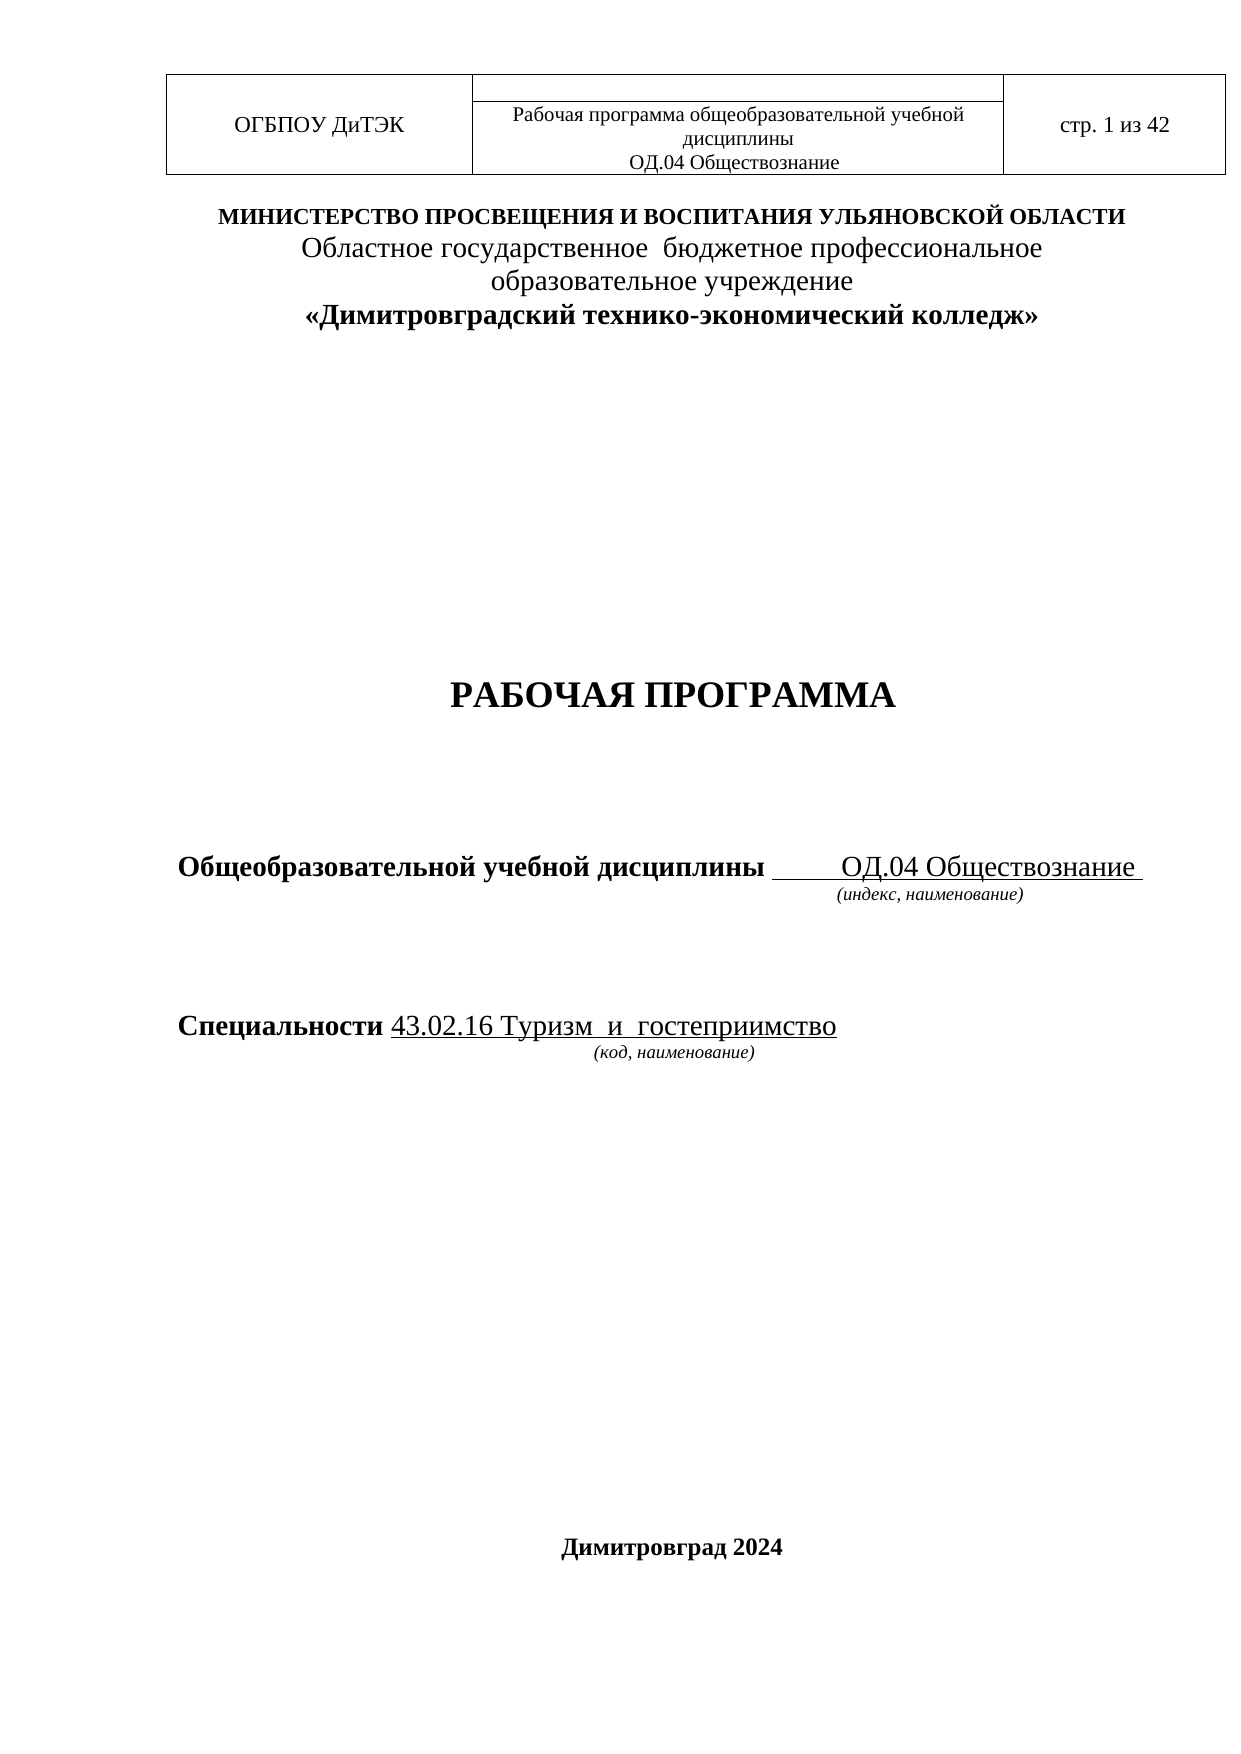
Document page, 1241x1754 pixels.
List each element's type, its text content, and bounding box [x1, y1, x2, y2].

text Димитровград 2024 [177, 1532, 1167, 1560]
text Специальности 43.02.16 Туризм и гостеприимство [177, 1008, 1167, 1041]
text (индекс, наименование) [620, 883, 1167, 905]
text РАБОЧАЯ ПРОГРАММА [180, 672, 1167, 715]
text «Димитровградский технико-экономический колледж» [177, 297, 1167, 330]
text МИНИСТЕРСТВО ПРОСВЕЩЕНИЯ И ВОСПИТАНИЯ УЛЬЯНОВСКОЙ ОБЛАСТИ [177, 203, 1167, 230]
text Областное государственное бюджетное профессиональное [177, 230, 1167, 263]
text (код, наименование) [177, 1041, 1167, 1063]
text образовательное учреждение [177, 263, 1167, 297]
text Общеобразовательной учебной дисциплины ОД.04 Обществознание [177, 849, 1167, 883]
